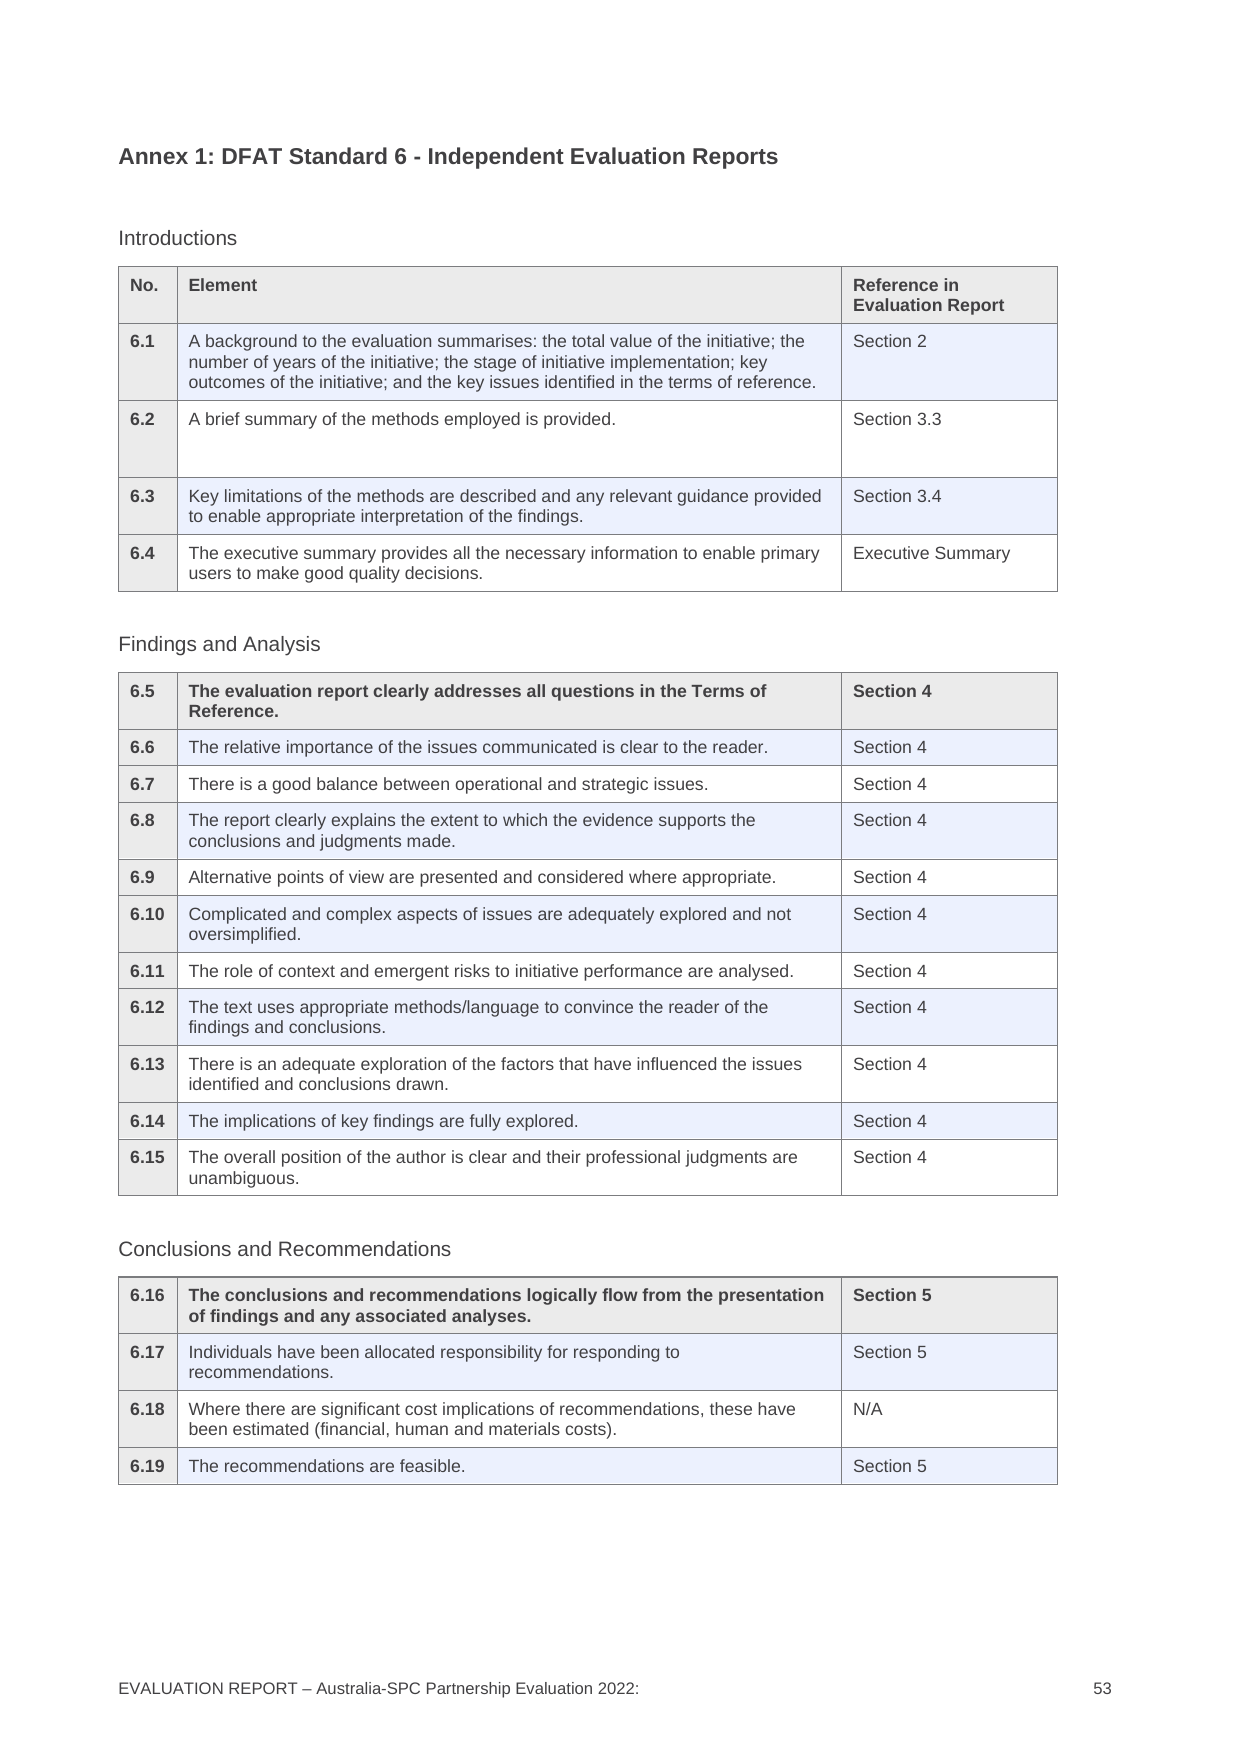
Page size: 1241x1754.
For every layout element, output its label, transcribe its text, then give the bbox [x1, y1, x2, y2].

table_cell The executive summary provides all the necessary information to enable primary users to make good quality decisions. [178, 535, 841, 591]
table_cell Alternative points of view are presented and considered where appropriate. [178, 860, 841, 895]
table_cell 6.1 [119, 324, 177, 400]
table_cell Section 4 [842, 1140, 1057, 1195]
table_cell Key limitations of the methods are described and any relevant guidance provided to enable appropriate interpretation of the findings. [178, 478, 841, 534]
table_cell Section 4 [842, 989, 1057, 1045]
table_cell The report clearly explains the extent to which the evidence supports the conclusions and judgments made. [178, 803, 841, 858]
text Introductions [118, 226, 1122, 250]
table_cell Section 3.4 [842, 478, 1057, 534]
table_cell 6.10 [119, 896, 177, 952]
table_cell The relative importance of the issues communicated is clear to the reader. [178, 730, 841, 765]
table_header No. [119, 267, 177, 323]
table_cell 6.4 [119, 535, 177, 591]
table_cell 6.19 [119, 1448, 177, 1483]
table_header Section 4 [842, 673, 1057, 729]
table_header 6.5 [119, 673, 177, 729]
table_header The conclusions and recommendations logically flow from the presentation of findings and any associated analyses. [178, 1278, 841, 1333]
table_cell 6.17 [119, 1334, 177, 1390]
table_cell There is a good balance between operational and strategic issues. [178, 766, 841, 802]
table_cell 6.18 [119, 1391, 177, 1447]
table_cell 6.9 [119, 860, 177, 895]
table_header 6.16 [119, 1278, 177, 1333]
table_cell A background to the evaluation summarises: the total value of the initiative; the number of years of the initiative; the stage of initiative implementation; key outcomes of the initiative; and the key issues identified in the terms of reference. [178, 324, 841, 400]
table_cell Section 5 [842, 1448, 1057, 1483]
table_header Section 5 [842, 1278, 1057, 1333]
table_cell Section 4 [842, 860, 1057, 895]
table_cell The role of context and emergent risks to initiative performance are analysed. [178, 953, 841, 988]
table_cell 6.13 [119, 1046, 177, 1102]
table_cell 6.12 [119, 989, 177, 1045]
table_cell N/A [842, 1391, 1057, 1447]
table_cell 6.15 [119, 1140, 177, 1195]
table_cell 6.8 [119, 803, 177, 858]
table_cell Section 4 [842, 766, 1057, 802]
subtitle Annex 1: DFAT Standard 6 - Independent Evaluation Reports [118, 143, 1122, 169]
table_cell Where there are significant cost implications of recommendations, these have been estimated (financial, human and materials costs). [178, 1391, 841, 1447]
table_cell The recommendations are feasible. [178, 1448, 841, 1483]
text Findings and Analysis [118, 632, 1122, 656]
table_cell Section 4 [842, 1103, 1057, 1138]
table_cell The text uses appropriate methods/language to convince the reader of the findings and conclusions. [178, 989, 841, 1045]
table_cell Individuals have been allocated responsibility for responding to recommendations. [178, 1334, 841, 1390]
table_cell 6.6 [119, 730, 177, 765]
table_cell Complicated and complex aspects of issues are adequately explored and not oversimplified. [178, 896, 841, 952]
table_cell Section 4 [842, 730, 1057, 765]
table_cell Section 4 [842, 803, 1057, 858]
table_cell 6.3 [119, 478, 177, 534]
text Conclusions and Recommendations [118, 1236, 1122, 1260]
table_cell The overall position of the author is clear and their professional judgments are unambiguous. [178, 1140, 841, 1195]
table_cell Section 4 [842, 1046, 1057, 1102]
table_cell Executive Summary [842, 535, 1057, 591]
table_cell 6.2 [119, 401, 177, 477]
table_cell 6.7 [119, 766, 177, 802]
table_cell A brief summary of the methods employed is provided. [178, 401, 841, 477]
table_header The evaluation report clearly addresses all questions in the Terms of Reference. [178, 673, 841, 729]
table_cell There is an adequate exploration of the factors that have influenced the issues identified and conclusions drawn. [178, 1046, 841, 1102]
table_cell 6.11 [119, 953, 177, 988]
table_cell Section 2 [842, 324, 1057, 400]
table_cell The implications of key findings are fully explored. [178, 1103, 841, 1138]
table_cell Section 4 [842, 953, 1057, 988]
table_cell 6.14 [119, 1103, 177, 1138]
table_cell Section 3.3 [842, 401, 1057, 477]
table_header Element [178, 267, 841, 323]
table_header Reference in Evaluation Report [842, 267, 1057, 323]
table_cell Section 5 [842, 1334, 1057, 1390]
table_cell Section 4 [842, 896, 1057, 952]
